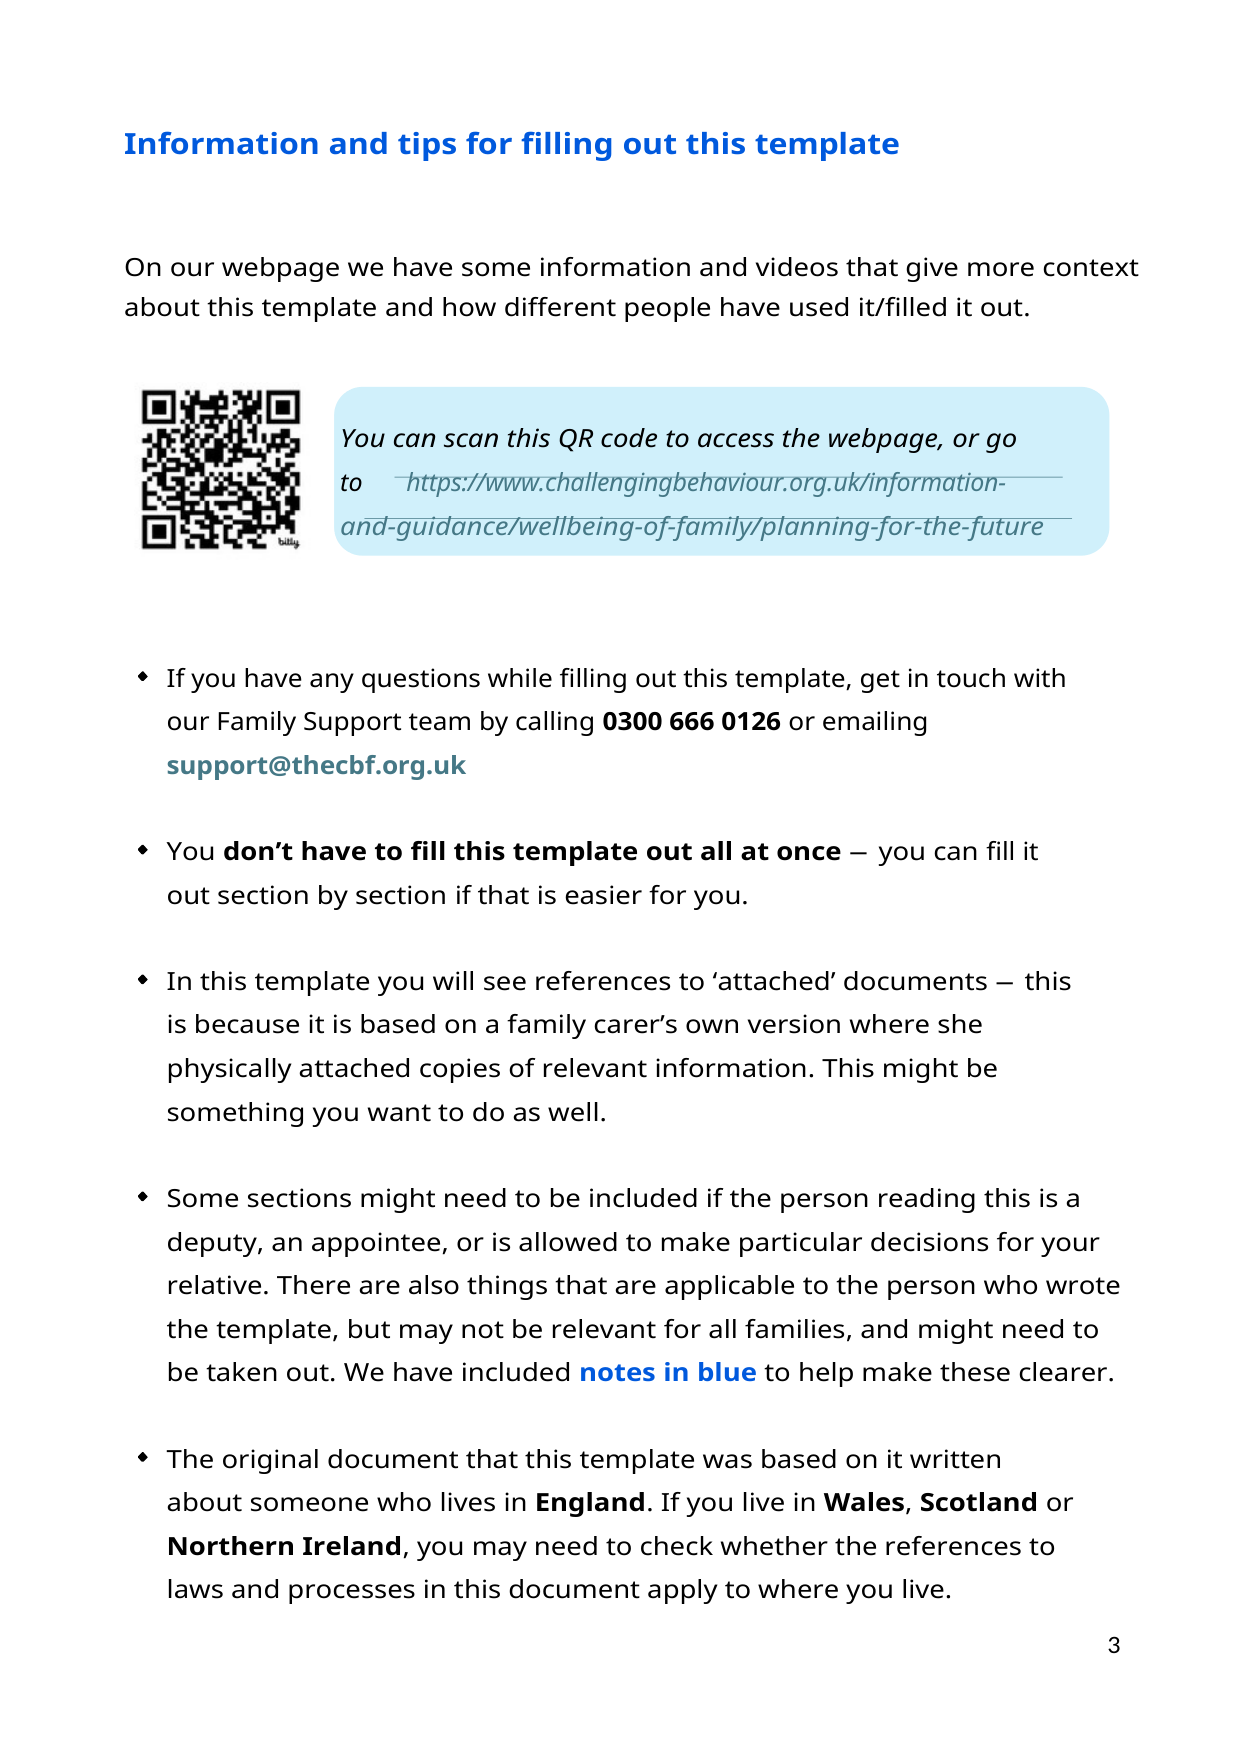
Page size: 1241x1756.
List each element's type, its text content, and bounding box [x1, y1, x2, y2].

text You don’t have to fill this template out all at once – you can fill it out section by section if that is easier for you. [166, 834, 1044, 912]
text Some sections might need to be included if the person reading this is a deputy, an appointee, or is allowed to make particular decisions for your relative. There are also things that are applicable to the person who wrote the template, but may not be relevant for all families, and might need to be taken out. We have included notes in blue to help make these clearer. [166, 1181, 1133, 1389]
text If you have any questions while filling out this template, get in touch with our Family Support team by calling 0300 666 0126 or emailing support@thecbf.org.uk [166, 661, 1078, 782]
picture [134, 382, 311, 560]
text On our webpage we have some information and videos that give more context about this template and how different people have used it/filled it out. [124, 250, 1155, 324]
text In this template you will see references to ‘attached’ documents – this is because it is based on a family carer’s own version where she physically attached copies of relevant information. This might be something you want to do as well. [166, 964, 1078, 1128]
subtitle Information and tips for filling out this template [124, 123, 1155, 163]
picture [317, 372, 1126, 570]
text The original document that this template was based on it written about someone who lives in England. If you live in Wales, Scotland or Northern Ireland, you may need to check whether the references to laws and processes in this document apply to where you live. [166, 1441, 1078, 1606]
